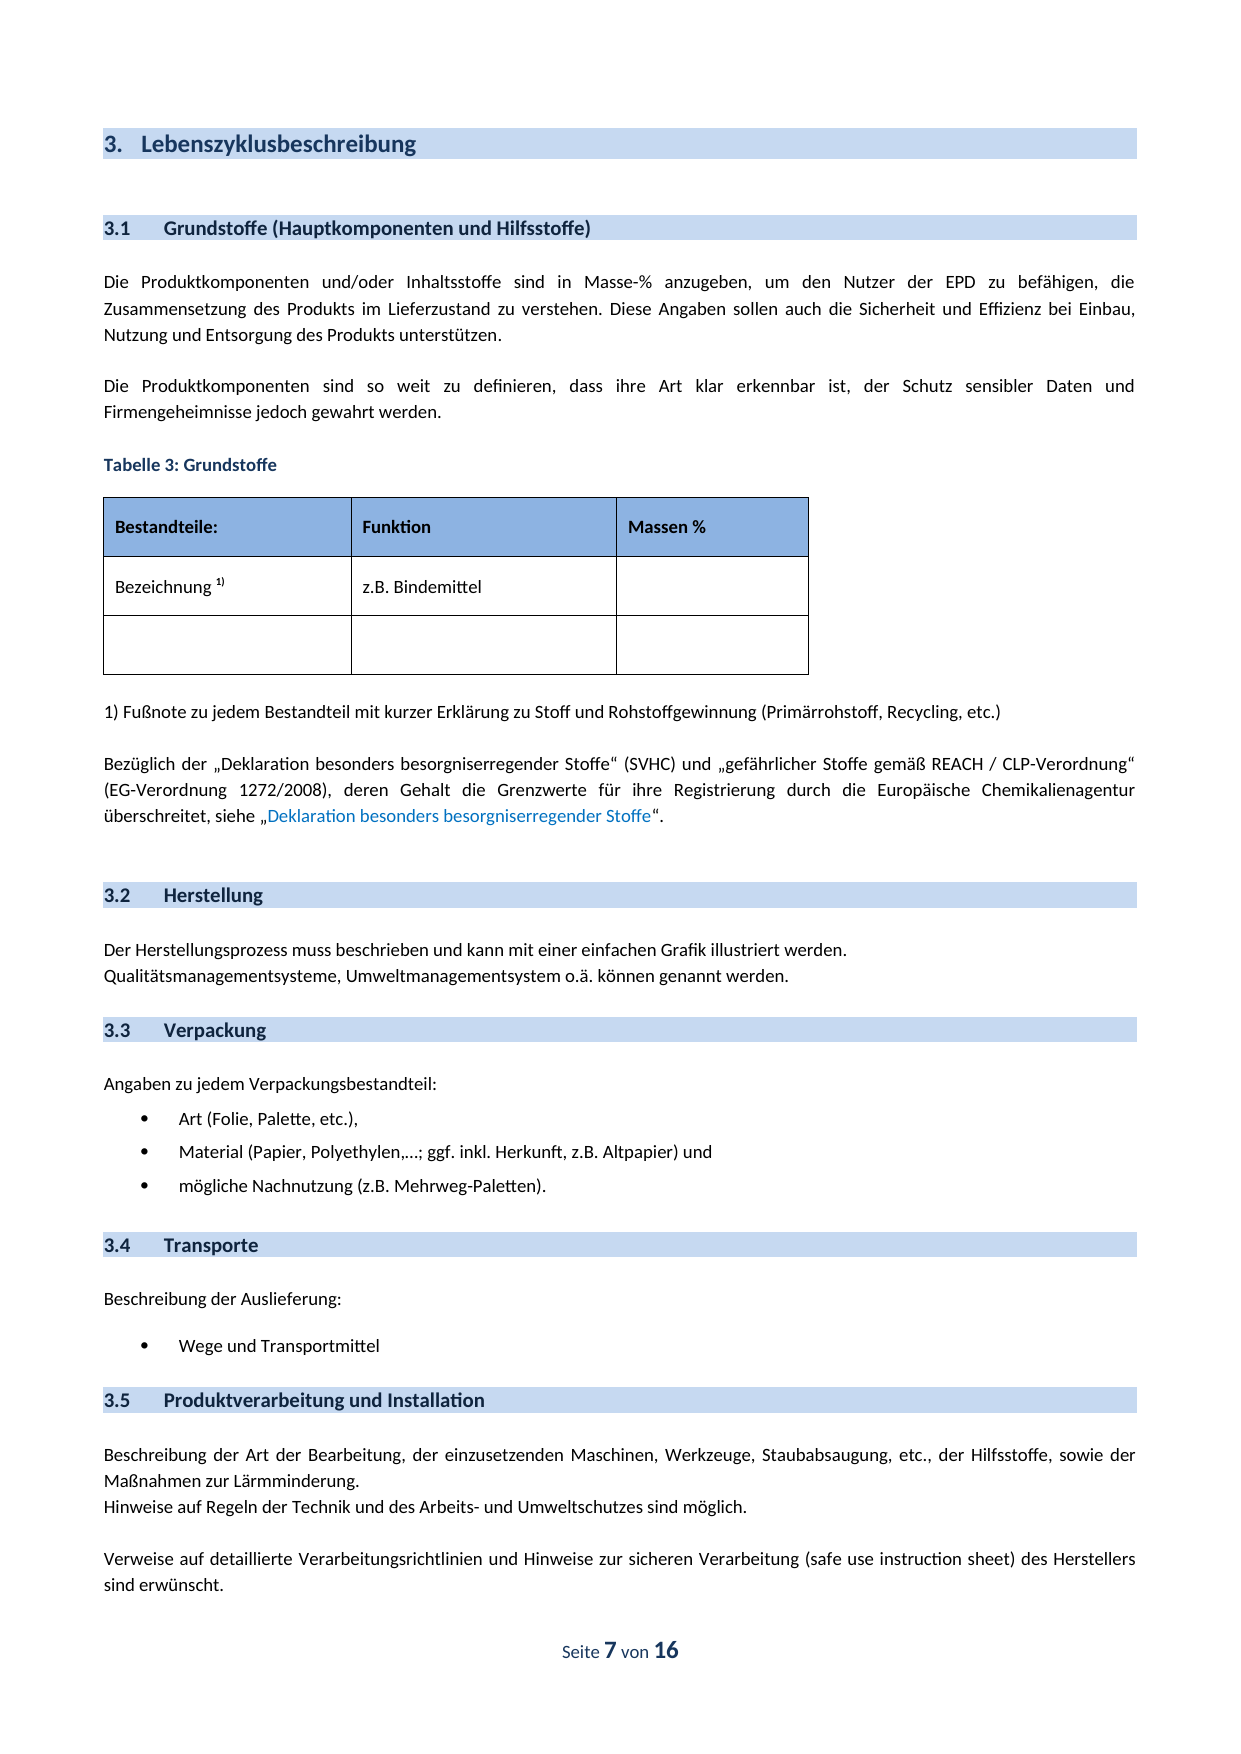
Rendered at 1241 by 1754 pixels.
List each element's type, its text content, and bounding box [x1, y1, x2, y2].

table_header Funktion [352, 498, 616, 556]
text Die Produktkomponenten sind so weit zu definieren, dass ihre Art klar erkennbar ist, der Schutz sensibler Daten und Firmengeheimnisse jedoch gewahrt werden. [103, 374, 1137, 424]
table_header Massen % [617, 498, 808, 556]
text Angaben zu jedem Verpackungsbestandteil: [103, 1072, 1137, 1095]
text Verweise auf detaillierte Verarbeitungsrichtlinien und Hinweise zur sicheren Verarbeitung (safe use instruction sheet) des Herstellers sind erwünscht. [103, 1547, 1137, 1596]
text Qualitätsmanagementsysteme, Umweltmanagementsystem o.ä. können genannt werden. [103, 964, 1137, 987]
text 1) Fußnote zu jedem Bestandteil mit kurzer Erklärung zu Stoff und Rohstoffgewinnung (Primärrohstoff, Recycling, etc.) [103, 700, 1137, 723]
table_cell Bezeichnung 1) [104, 557, 351, 615]
list Wege und Transportmittel [141, 1335, 1137, 1358]
text Bezüglich der „Deklaration besonders besorgniserregender Stoffe“ (SVHC) und „gefährlicher Stoffe gemäß REACH / CLP-Verordnung“ (EG-Verordnung 1272/2008), deren Gehalt die Grenzwerte für ihre Registrierung durch die Europäische Chemikalienagentur überschreitet, siehe „Deklaration besonders besorgniserregender Stoffe“. [103, 752, 1137, 827]
table_cell [104, 616, 351, 674]
text Hinweise auf Regeln der Technik und des Arbeits- und Umweltschutzes sind möglich. [103, 1496, 1137, 1518]
subtitle Transporte [103, 1232, 1137, 1257]
subtitle Herstellung [103, 882, 1137, 908]
table_cell [617, 616, 808, 674]
text Beschreibung der Art der Bearbeitung, der einzusetzenden Maschinen, Werkzeuge, Staubabsaugung, etc., der Hilfsstoffe, sowie der Maßnahmen zur Lärmminderung. [103, 1443, 1137, 1492]
text Die Produktkomponenten und/oder Inhaltsstoffe sind in Masse-% anzugeben, um den Nutzer der EPD zu befähigen, die Zusammensetzung des Produkts im Lieferzustand zu verstehen. Diese Angaben sollen auch die Sicherheit und Effizienz bei Einbau, Nutzung und Entsorgung des Produkts unterstützen. [103, 270, 1137, 346]
subtitle Produktverarbeitung und Installation [103, 1387, 1137, 1413]
text Der Herstellungsprozess muss beschrieben und kann mit einer einfachen Grafik illustriert werden. [103, 938, 1137, 961]
text Tabelle 3: Grundstoffe [103, 453, 1137, 476]
subtitle Lebenszyklusbeschreibung [103, 128, 1137, 159]
table_cell [352, 616, 616, 674]
subtitle Grundstoffe (Hauptkomponenten und Hilfsstoffe) [103, 215, 1137, 240]
list mögliche Nachnutzung (z.B. Mehrweg-Paletten). [141, 1165, 1137, 1199]
list Art (Folie, Palette, etc.), [141, 1099, 1137, 1132]
table_cell z.B. Bindemittel [352, 557, 616, 615]
table_header Bestandteile: [104, 498, 351, 556]
table_cell [617, 557, 808, 615]
text Beschreibung der Auslieferung: [103, 1287, 1137, 1310]
list Material (Papier, Polyethylen,…; ggf. inkl. Herkunft, z.B. Altpapier) und [141, 1132, 1137, 1165]
subtitle Verpackung [103, 1017, 1137, 1042]
